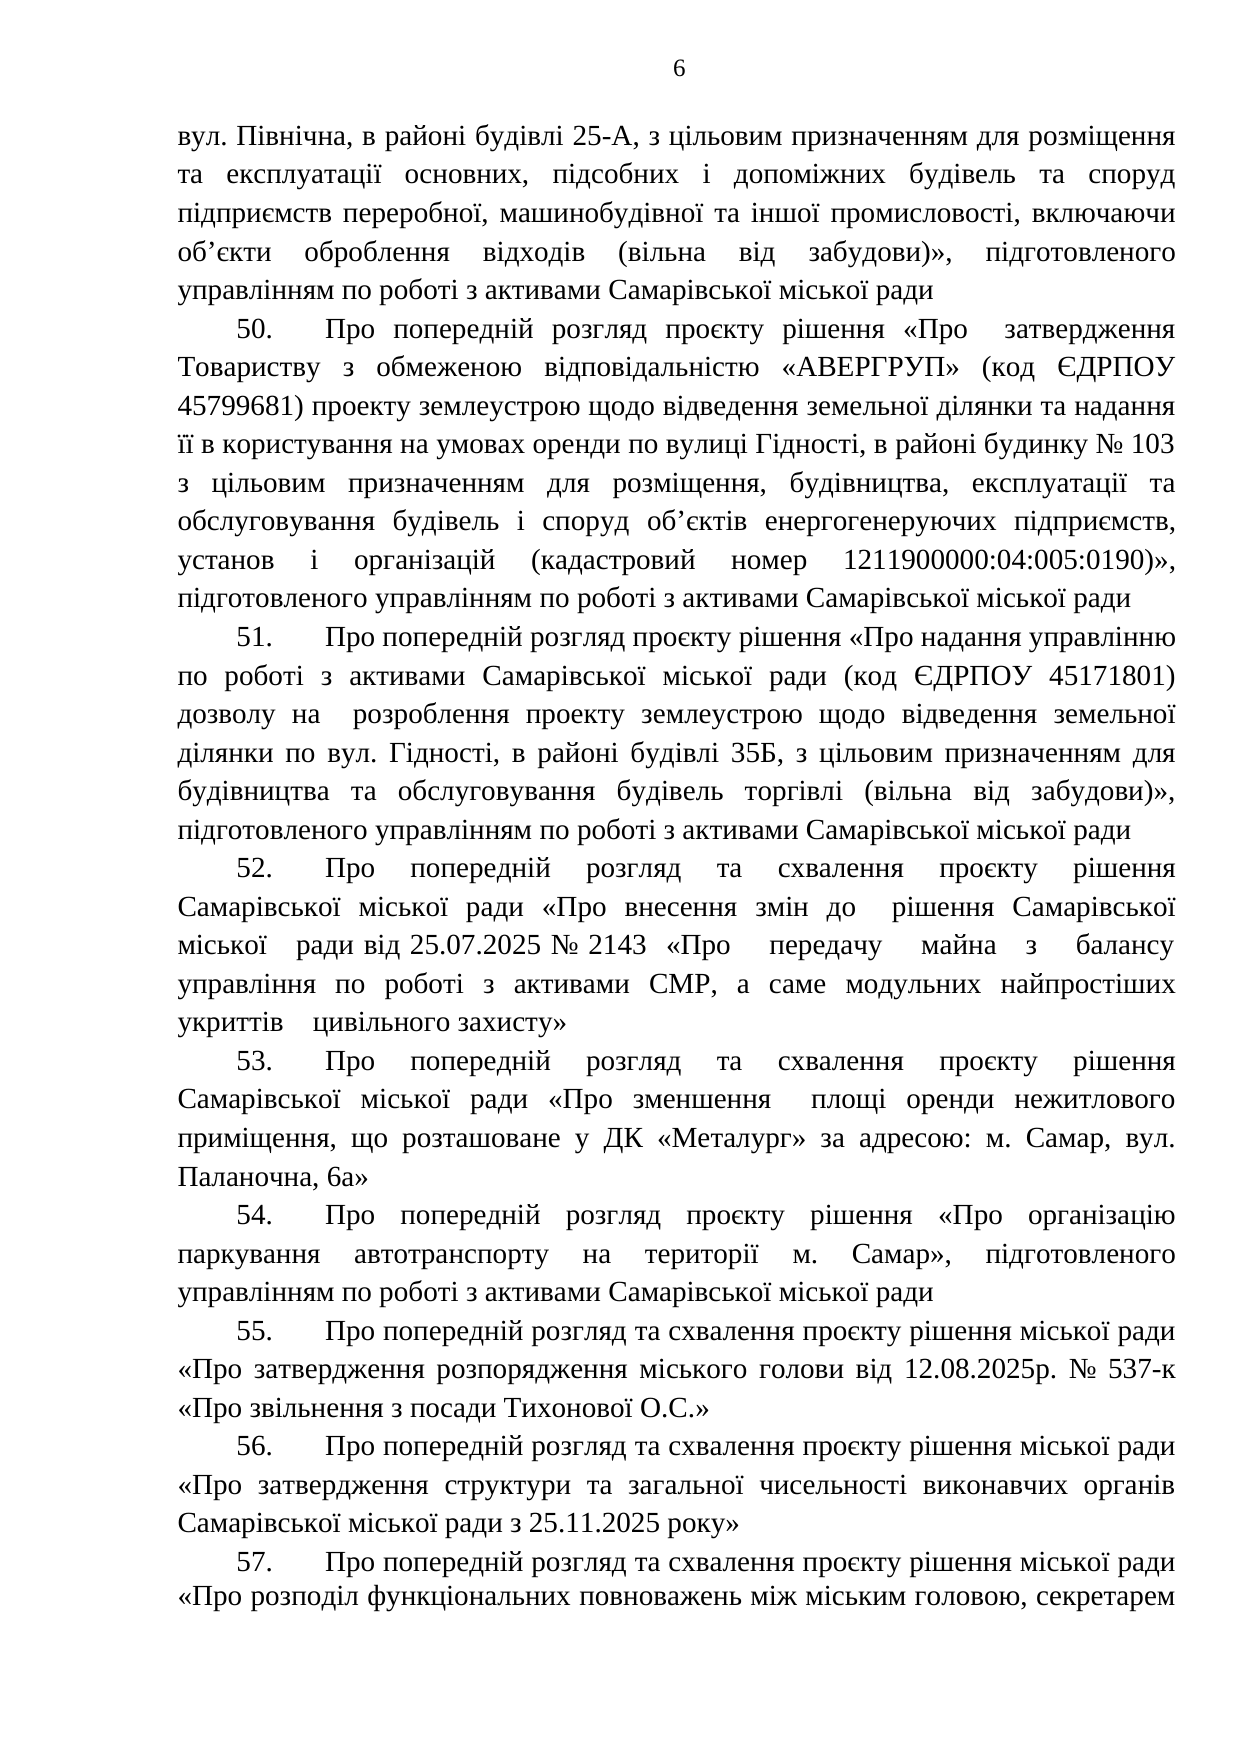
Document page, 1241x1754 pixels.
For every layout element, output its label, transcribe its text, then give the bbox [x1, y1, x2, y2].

list Про попередній розгляд та схвалення проєкту рішення міської ради «Про затвердження розпорядження міського голови від 12.08.2025р. № 537-к «Про звільнення з посади Тихонової О.С.» [177, 1313, 1176, 1423]
list Про попередній розгляд проєкту рішення «Про затвердження Товариству з обмеженою відповідальністю «АВЕРГРУП» (код ЄДРПОУ 45799681) проекту землеустрою щодо відведення земельної ділянки та надання її в користування на умовах оренди по вулиці Гідності, в районі будинку № 103 з цільовим призначенням для розміщення, будівництва, експлуатації та обслуговування будівель і споруд об’єктів енергогенеруючих підприємств, установ і організацій (кадастровий номер 1211900000:04:005:0190)», підготовленого управлінням по роботі з активами Самарівської міської ради [177, 311, 1176, 614]
list Про попередній розгляд та схвалення проєкту рішення Самарівської міської ради «Про зменшення площі оренди нежитлового приміщення, що розташоване у ДК «Металург» за адресою: м. Самар, вул. Паланочна, 6а» [177, 1043, 1176, 1192]
list Про попередній розгляд та схвалення проєкту рішення Самарівської міської ради «Про внесення змін до рішення Самарівської міської ради від 25.07.2025 № 2143 «Про передачу майна з балансу управління по роботі з активами СМР, а саме модульних найпростіших укриттів цивільного захисту» [177, 850, 1176, 1038]
list Про попередній розгляд та схвалення проєкту рішення міської ради «Про затвердження структури та загальної чисельності виконавчих органів Самарівської міської ради з 25.11.2025 року» [177, 1428, 1176, 1539]
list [177, 118, 1176, 306]
list Про попередній розгляд проєкту рішення «Про надання управлінню по роботі з активами Самарівської міської ради (код ЄДРПОУ 45171801) дозволу на розроблення проекту землеустрою щодо відведення земельної ділянки по вул. Гідності, в районі будівлі 35Б, з цільовим призначенням для будівництва та обслуговування будівель торгівлі (вільна від забудови)», підготовленого управлінням по роботі з активами Самарівської міської ради [177, 619, 1176, 845]
list Про попередній розгляд проєкту рішення «Про організацію паркування автотранспорту на території м. Самар», підготовленого управлінням по роботі з активами Самарівської міської ради [177, 1197, 1176, 1308]
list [177, 1544, 1176, 1611]
